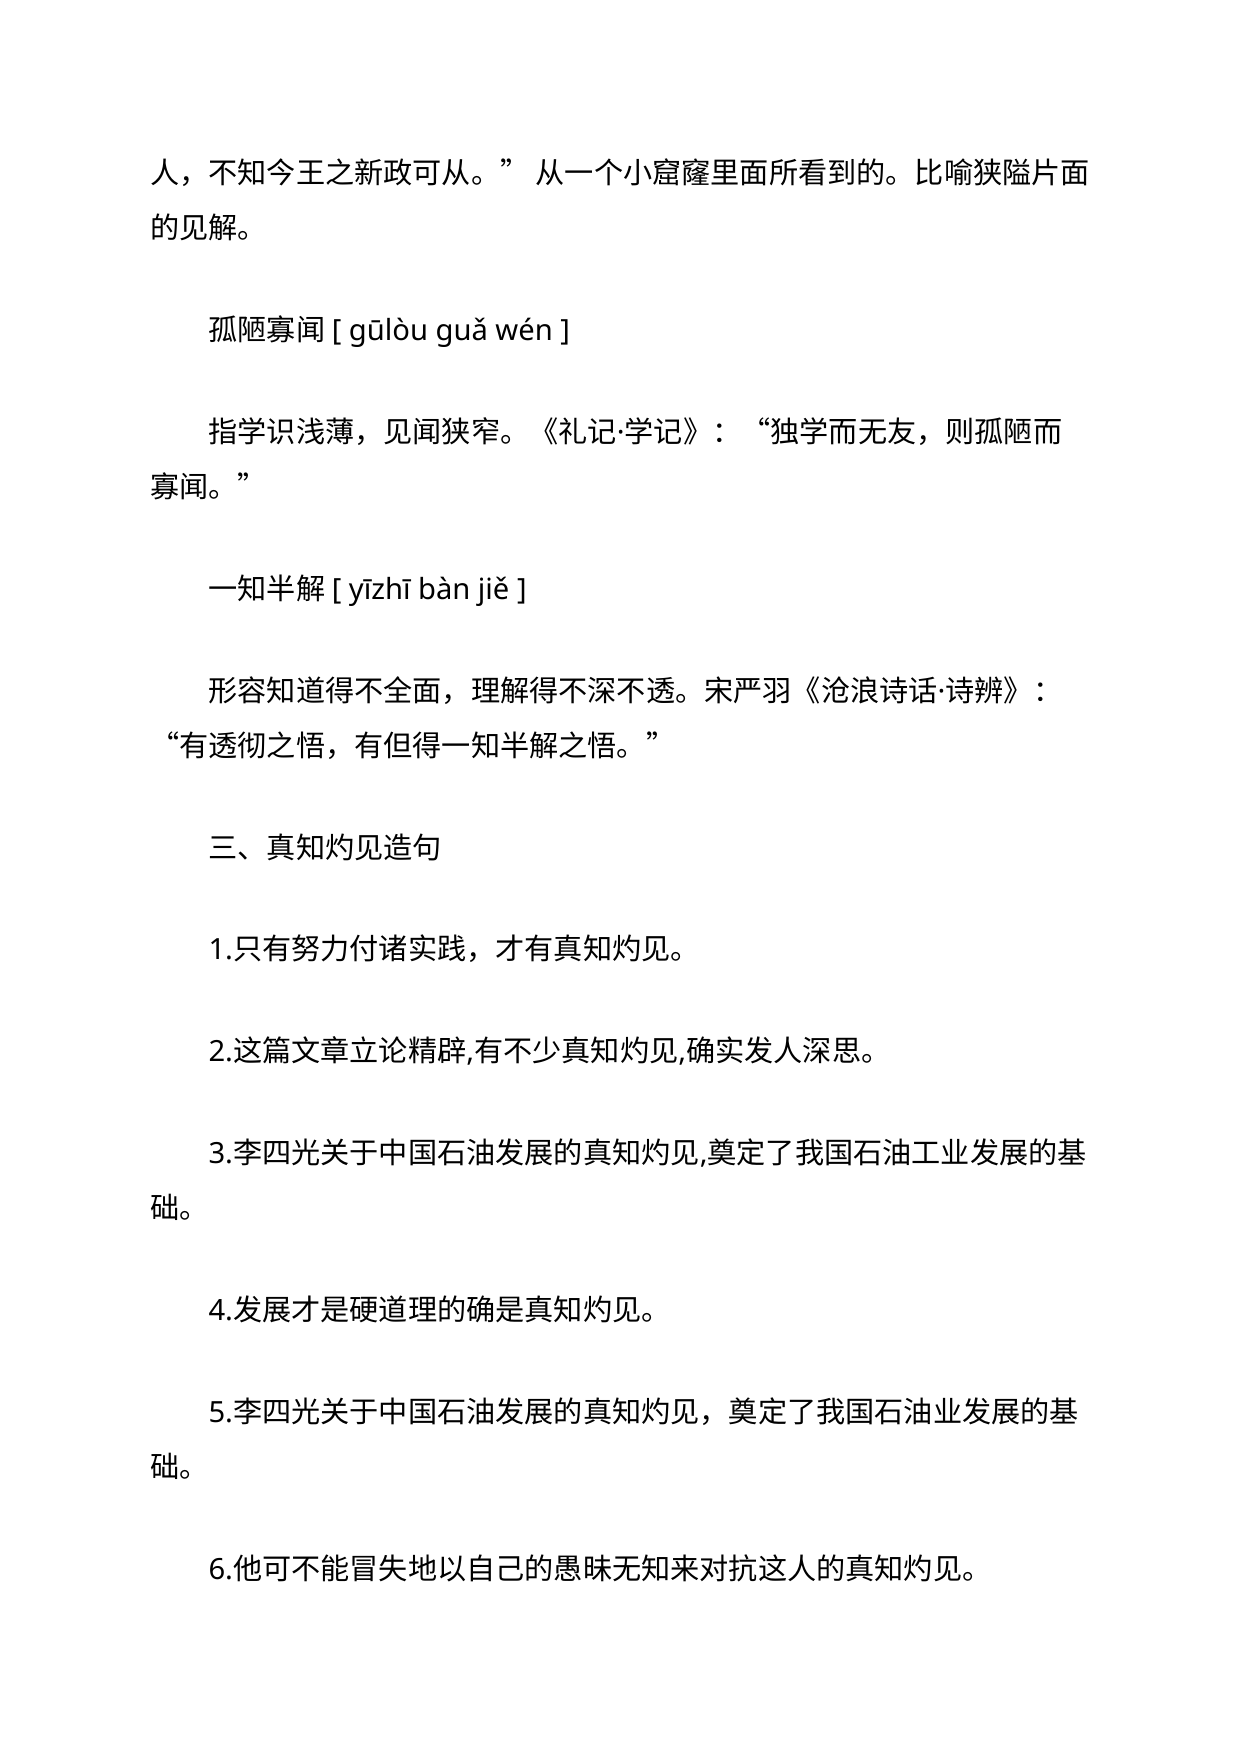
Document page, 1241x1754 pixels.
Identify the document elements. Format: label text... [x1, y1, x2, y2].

text 指学识浅薄，见闻狭窄。《礼记·学记》：“独学而无友，则孤陋而寡闻。” [150, 409, 1090, 506]
text 4.发展才是硬道理的确是真知灼见。 [150, 1287, 1090, 1329]
text 2.这篇文章立论精辟,有不少真知灼见,确实发人深思。 [150, 1028, 1090, 1070]
text 孤陋寡闻 [ gūlòu guǎ wén ] [150, 307, 1090, 349]
text 1.只有努力付诸实践，才有真知灼见。 [150, 926, 1090, 968]
text 形容知道得不全面，理解得不深不透。宋严羽《沧浪诗话·诗辨》：“有透彻之悟，有但得一知半解之悟。” [150, 667, 1090, 765]
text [150, 150, 1090, 247]
text 三、真知灼见造句 [150, 824, 1090, 866]
text 6.他可不能冒失地以自己的愚昧无知来对抗这人的真知灼见。 [150, 1545, 1090, 1588]
text 一知半解 [ yīzhī bàn jiě ] [150, 565, 1090, 608]
text 5.李四光关于中国石油发展的真知灼见，奠定了我国石油业发展的基础。 [150, 1389, 1090, 1486]
text 3.李四光关于中国石油发展的真知灼见,奠定了我国石油工业发展的基础。 [150, 1130, 1090, 1227]
